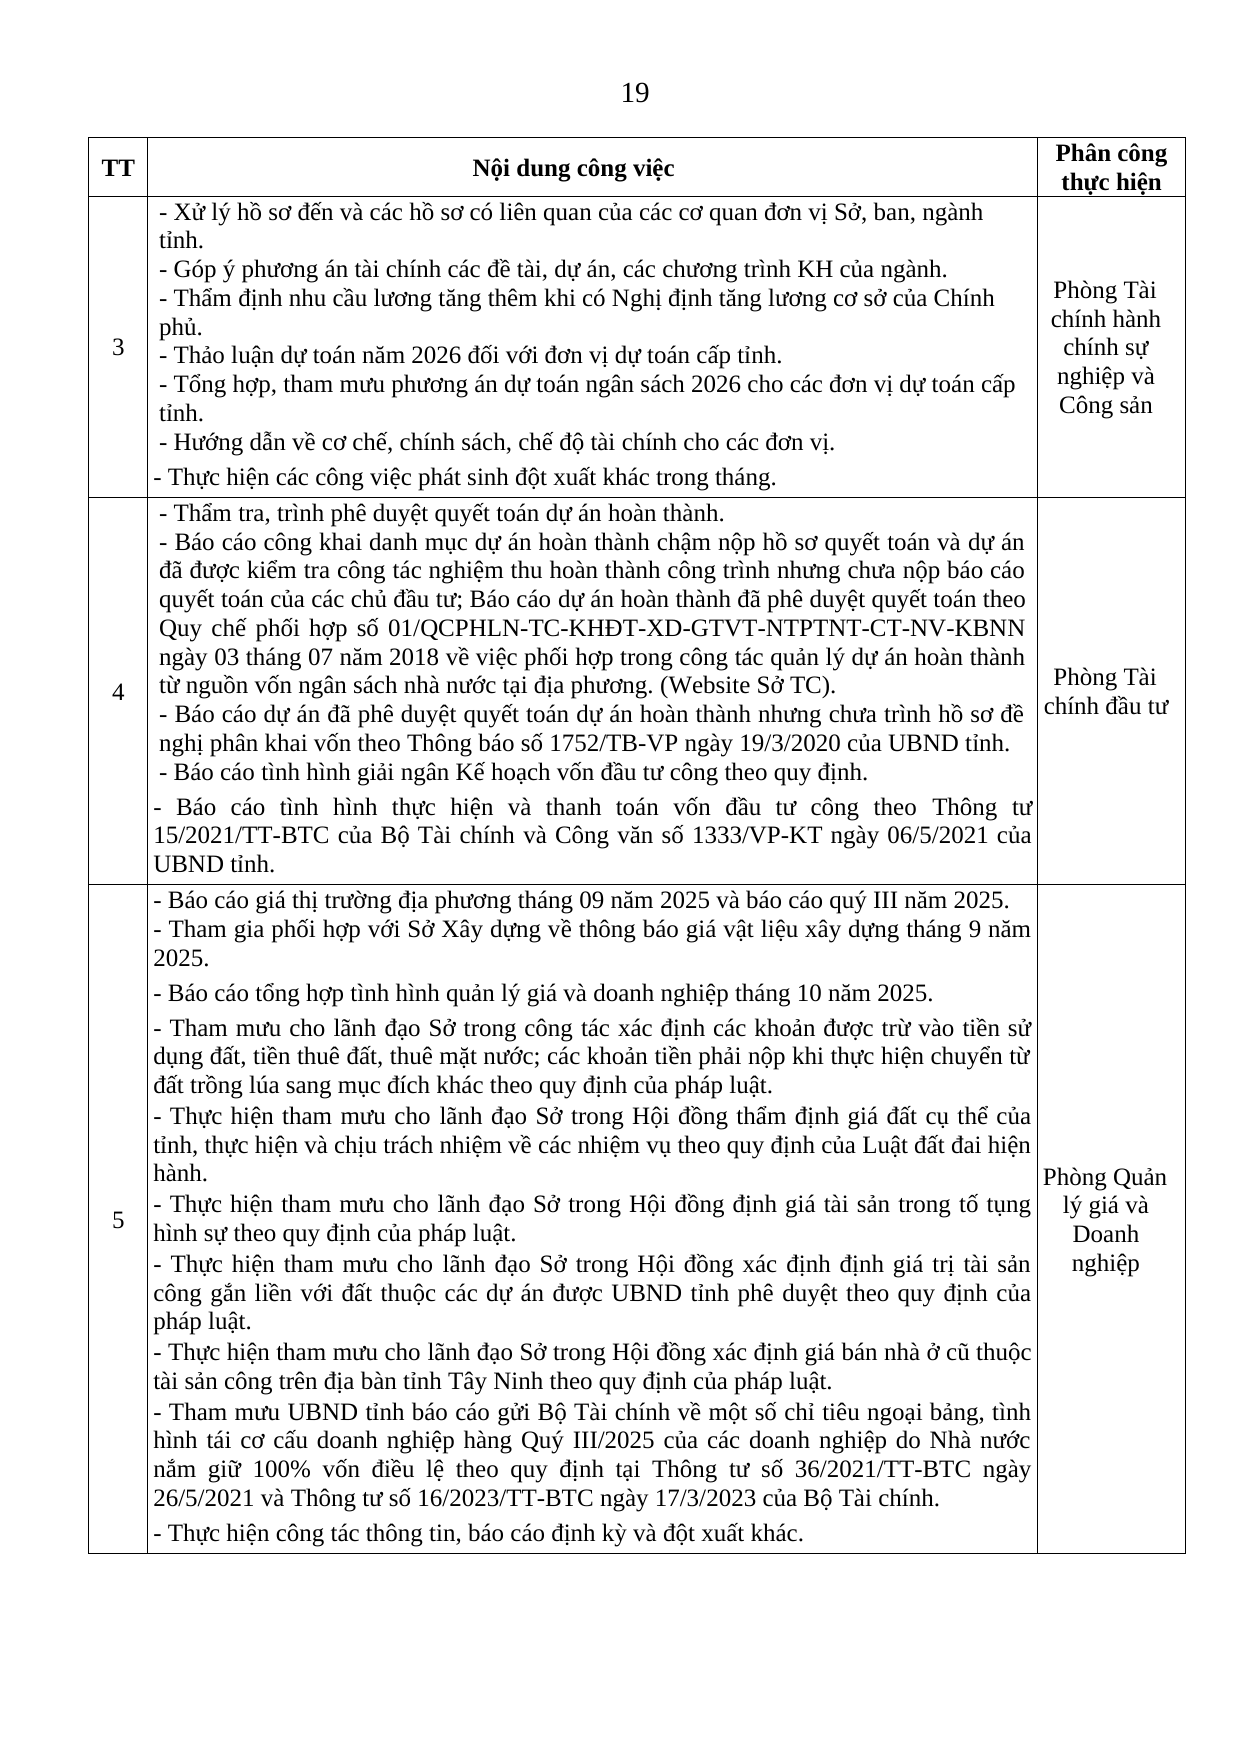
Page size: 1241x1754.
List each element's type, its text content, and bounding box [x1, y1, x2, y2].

table_cell 3 [89, 197, 147, 497]
table_header Nội dung công việc [148, 138, 1037, 196]
table_cell Phòng Tài chính hành chính sự nghiệp và Công sản [1038, 197, 1185, 497]
table_cell Phòng Tài chính đầu tư [1038, 498, 1185, 884]
table_cell Phòng Quản lý giá và Doanh nghiệp [1038, 885, 1185, 1553]
table_header Phân công thực hiện [1038, 138, 1185, 196]
table_header TT [89, 138, 147, 196]
table_cell - Xử lý hồ sơ đến và các hồ sơ có liên quan của các cơ quan đơn vị Sở, ban, ngành tỉnh. - Góp ý phương án tài chính các đề tài, dự án, các chương trình KH của ngành. - Thẩm định nhu cầu lương tăng thêm khi có Nghị định tăng lương cơ sở của Chính phủ. - Thảo luận dự toán năm 2026 đối với đơn vị dự toán cấp tỉnh. - Tổng hợp, tham mưu phương án dự toán ngân sách 2026 cho các đơn vị dự toán cấp tỉnh. - Hướng dẫn về cơ chế, chính sách, chế độ tài chính cho các đơn vị. - Thực hiện các công việc phát sinh đột xuất khác trong tháng. [148, 197, 1037, 497]
table_cell 4 [89, 498, 147, 884]
table_cell 5 [89, 885, 147, 1553]
table_cell - Thẩm tra, trình phê duyệt quyết toán dự án hoàn thành. - Báo cáo công khai danh mục dự án hoàn thành chậm nộp hồ sơ quyết toán và dự án đã được kiểm tra công tác nghiệm thu hoàn thành công trình nhưng chưa nộp báo cáo quyết toán của các chủ đầu tư; Báo cáo dự án hoàn thành đã phê duyệt quyết toán theo Quy chế phối hợp số 01/QCPHLN-TC-KHĐT-XD-GTVT-NTPTNT-CT-NV-KBNN ngày 03 tháng 07 năm 2018 về việc phối hợp trong công tác quản lý dự án hoàn thành từ nguồn vốn ngân sách nhà nước tại địa phương. (Website Sở TC). - Báo cáo dự án đã phê duyệt quyết toán dự án hoàn thành nhưng chưa trình hồ sơ đề nghị phân khai vốn theo Thông báo số 1752/TB-VP ngày 19/3/2020 của UBND tỉnh. - Báo cáo tình hình giải ngân Kế hoạch vốn đầu tư công theo quy định. - Báo cáo tình hình thực hiện và thanh toán vốn đầu tư công theo Thông tư 15/2021/TT-BTC của Bộ Tài chính và Công văn số 1333/VP-KT ngày 06/5/2021 của UBND tỉnh. [148, 498, 1037, 884]
table_cell - Báo cáo giá thị trường địa phương tháng 09 năm 2025 và báo cáo quý III năm 2025. - Tham gia phối hợp với Sở Xây dựng về thông báo giá vật liệu xây dựng tháng 9 năm 2025. - Báo cáo tổng hợp tình hình quản lý giá và doanh nghiệp tháng 10 năm 2025. - Tham mưu cho lãnh đạo Sở trong công tác xác định các khoản được trừ vào tiền sử dụng đất, tiền thuê đất, thuê mặt nước; các khoản tiền phải nộp khi thực hiện chuyển từ đất trồng lúa sang mục đích khác theo quy định của pháp luật. - Thực hiện tham mưu cho lãnh đạo Sở trong Hội đồng thẩm định giá đất cụ thể của tỉnh, thực hiện và chịu trách nhiệm về các nhiệm vụ theo quy định của Luật đất đai hiện hành. - Thực hiện tham mưu cho lãnh đạo Sở trong Hội đồng định giá tài sản trong tố tụng hình sự theo quy định của pháp luật. - Thực hiện tham mưu cho lãnh đạo Sở trong Hội đồng xác định định giá trị tài sản công gắn liền với đất thuộc các dự án được UBND tỉnh phê duyệt theo quy định của pháp luật. - Thực hiện tham mưu cho lãnh đạo Sở trong Hội đồng xác định giá bán nhà ở cũ thuộc tài sản công trên địa bàn tỉnh Tây Ninh theo quy định của pháp luật. - Tham mưu UBND tỉnh báo cáo gửi Bộ Tài chính về một số chỉ tiêu ngoại bảng, tình hình tái cơ cấu doanh nghiệp hàng Quý III/2025 của các doanh nghiệp do Nhà nước nắm giữ 100% vốn điều lệ theo quy định tại Thông tư số 36/2021/TT-BTC ngày 26/5/2021 và Thông tư số 16/2023/TT-BTC ngày 17/3/2023 của Bộ Tài chính. - Thực hiện công tác thông tin, báo cáo định kỳ và đột xuất khác. [148, 885, 1037, 1553]
